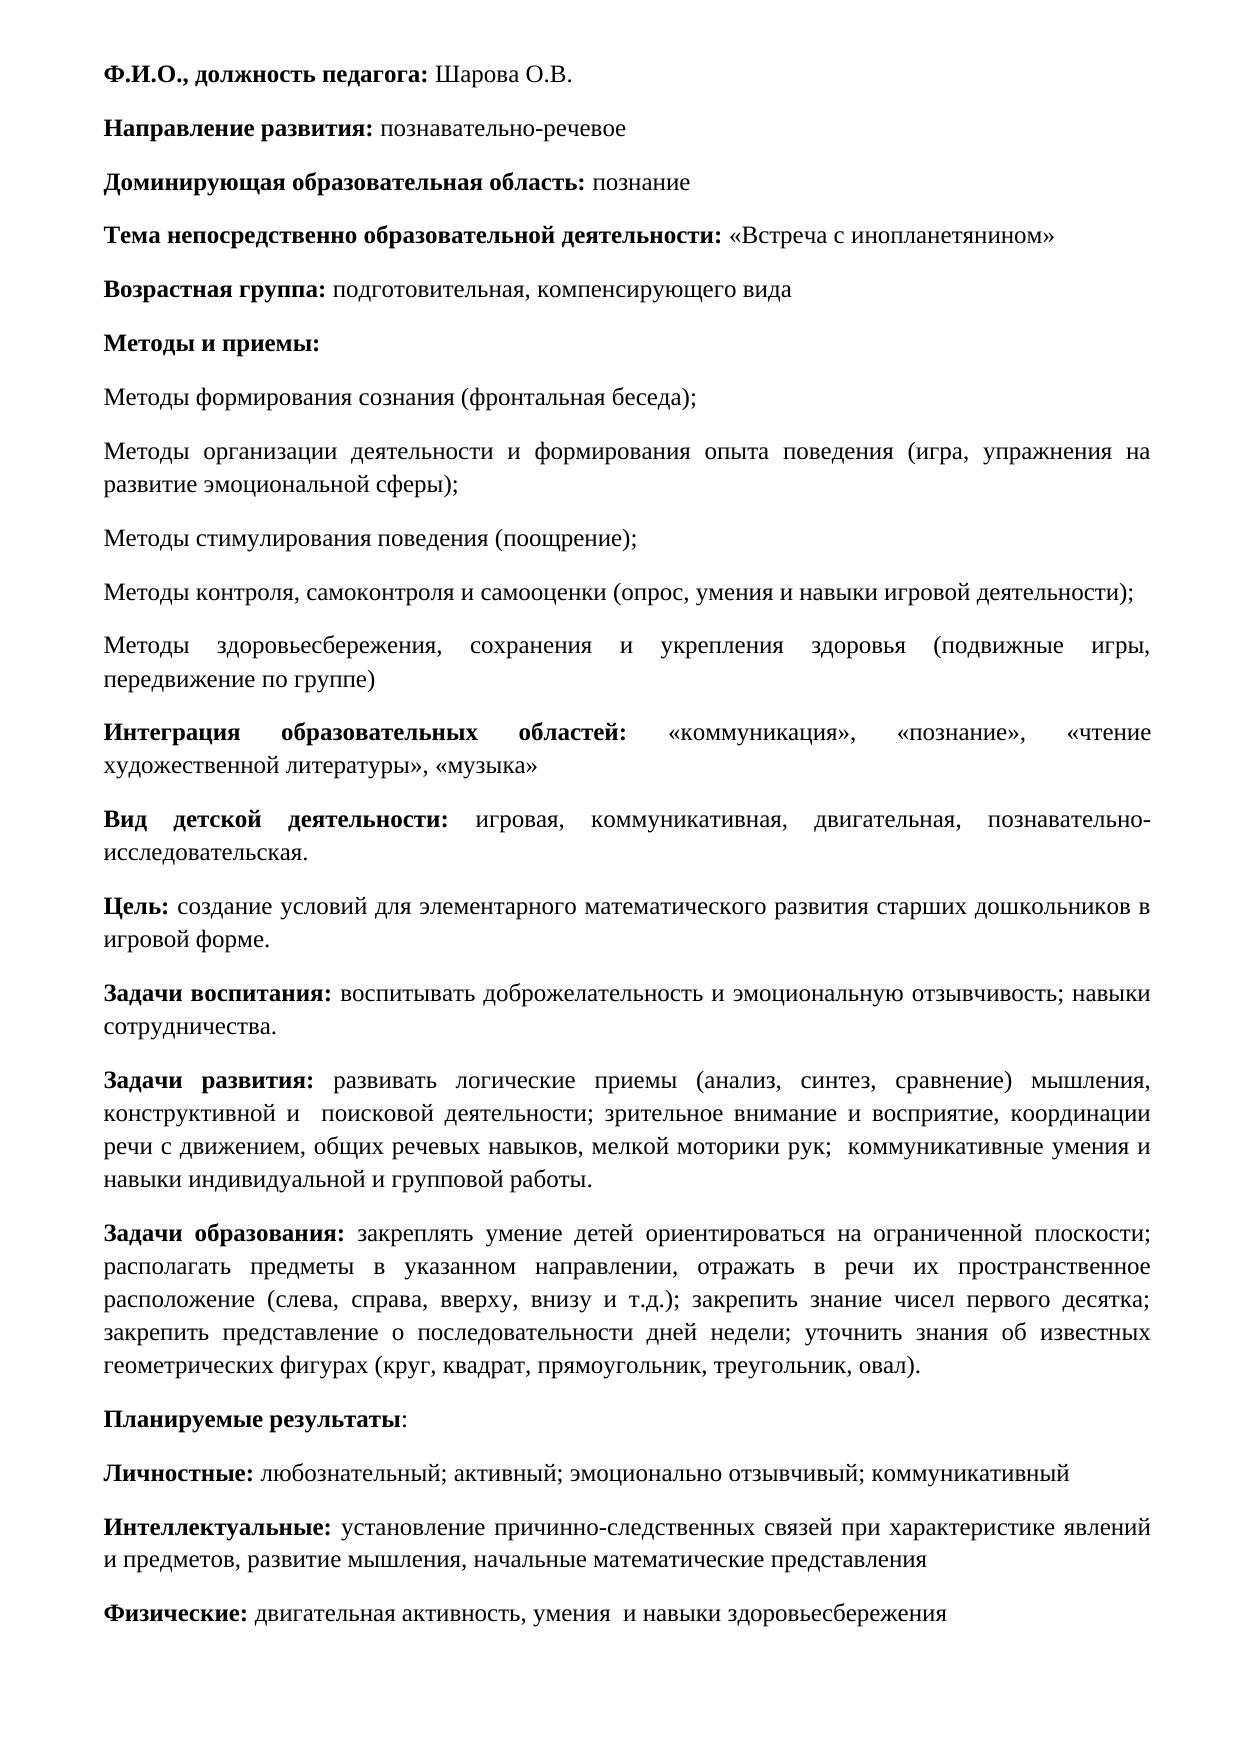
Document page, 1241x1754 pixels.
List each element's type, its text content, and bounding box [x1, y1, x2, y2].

text Планируемые результаты: [103, 1404, 1152, 1433]
text Личностные: любознательный; активный; эмоционально отзывчивый; коммуникативный [103, 1458, 1152, 1486]
text Интеллектуальные: установление причинно-следственных связей при характеристике явлений и предметов, развитие мышления, начальные математические представления [103, 1512, 1152, 1573]
text Цель: создание условий для элементарного математического развития старших дошкольников в игровой форме. [103, 891, 1152, 953]
text Методы формирования сознания (фронтальная беседа); [103, 382, 1152, 411]
text Методы стимулирования поведения (поощрение); [103, 523, 1152, 552]
text Доминирующая образовательная область: познание [103, 167, 1152, 196]
text Возрастная группа: подготовительная, компенсирующего вида [103, 274, 1152, 303]
text Методы контроля, самоконтроля и самооценки (опрос, умения и навыки игровой деятельности); [103, 577, 1152, 606]
text Вид детской деятельности: игровая, коммуникативная, двигательная, познавательно-исследовательская. [103, 804, 1152, 866]
text Задачи воспитания: воспитывать доброжелательность и эмоциональную отзывчивость; навыки сотрудничества. [103, 978, 1152, 1040]
text Методы и приемы: [103, 328, 1152, 357]
text Ф.И.О., должность педагога: Шарова О.В. [103, 59, 1152, 88]
text Задачи развития: развивать логические приемы (анализ, синтез, сравнение) мышления, конструктивной и поисковой деятельности; зрительное внимание и восприятие, координации речи с движением, общих речевых навыков, мелкой моторики рук; коммуникативные умения и навыки индивидуальной и групповой работы. [103, 1065, 1152, 1193]
text Методы здоровьесбережения, сохранения и укрепления здоровья (подвижные игры, передвижение по группе) [103, 631, 1152, 692]
text Интеграция образовательных областей: «коммуникация», «познание», «чтение художественной литературы», «музыка» [103, 717, 1152, 779]
text Физические: двигательная активность, умения и навыки здоровьесбережения [103, 1598, 1152, 1627]
text Задачи образования: закреплять умение детей ориентироваться на ограниченной плоскости; располагать предметы в указанном направлении, отражать в речи их пространственное расположение (слева, справа, вверху, внизу и т.д.); закрепить знание чисел первого десятка; закрепить представление о последовательности дней недели; уточнить знания об известных геометрических фигурах (круг, квадрат, прямоугольник, треугольник, овал). [103, 1218, 1152, 1379]
text Тема непосредственно образовательной деятельности: «Встреча с инопланетянином» [103, 221, 1152, 249]
text Направление развития: познавательно-речевое [103, 113, 1152, 142]
text Методы организации деятельности и формирования опыта поведения (игра, упражнения на развитие эмоциональной сферы); [103, 436, 1152, 498]
